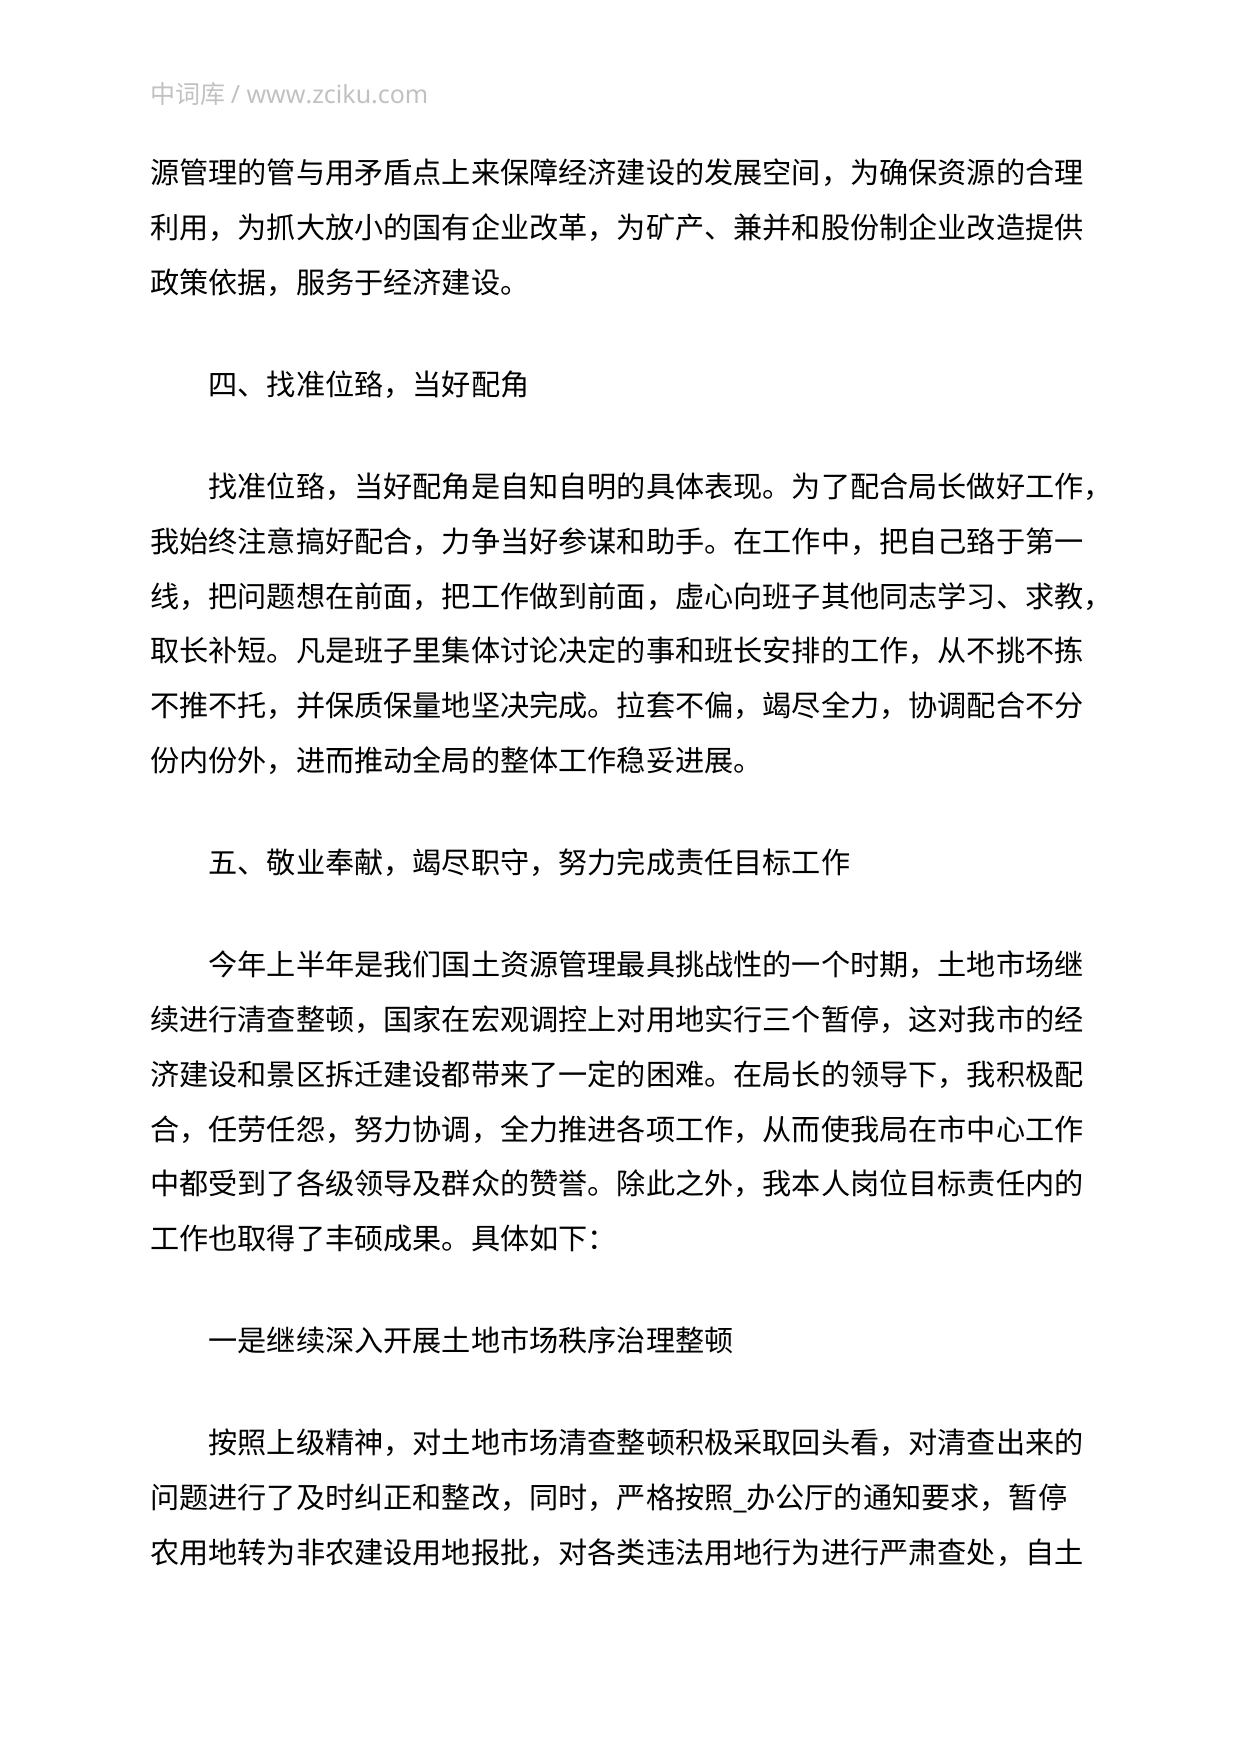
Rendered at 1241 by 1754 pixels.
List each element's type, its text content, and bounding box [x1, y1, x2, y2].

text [150, 150, 1090, 302]
text 五、敬业奉献，竭尽职守，努力完成责任目标工作 [150, 839, 1090, 882]
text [150, 1419, 1090, 1572]
text 四、找准位臵，当好配角 [150, 362, 1090, 404]
text 今年上半年是我们国土资源管理最具挑战性的一个时期，土地市场继续进行清查整顿，国家在宏观调控上对用地实行三个暂停，这对我市的经济建设和景区拆迁建设都带来了一定的困难。在局长的领导下，我积极配合，任劳任怨，努力协调，全力推进各项工作，从而使我局在市中心工作中都受到了各级领导及群众的赞誉。除此之外，我本人岗位目标责任内的工作也取得了丰硕成果。具体如下： [150, 941, 1090, 1258]
text 找准位臵，当好配角是自知自明的具体表现。为了配合局长做好工作，我始终注意搞好配合，力争当好参谋和助手。在工作中，把自己臵于第一线，把问题想在前面，把工作做到前面，虚心向班子其他同志学习、求教，取长补短。凡是班子里集体讨论决定的事和班长安排的工作，从不挑不拣不推不托，并保质保量地坚决完成。拉套不偏，竭尽全力，协调配合不分份内份外，进而推动全局的整体工作稳妥进展。 [150, 463, 1090, 780]
text 一是继续深入开展土地市场秩序治理整顿 [150, 1318, 1090, 1360]
